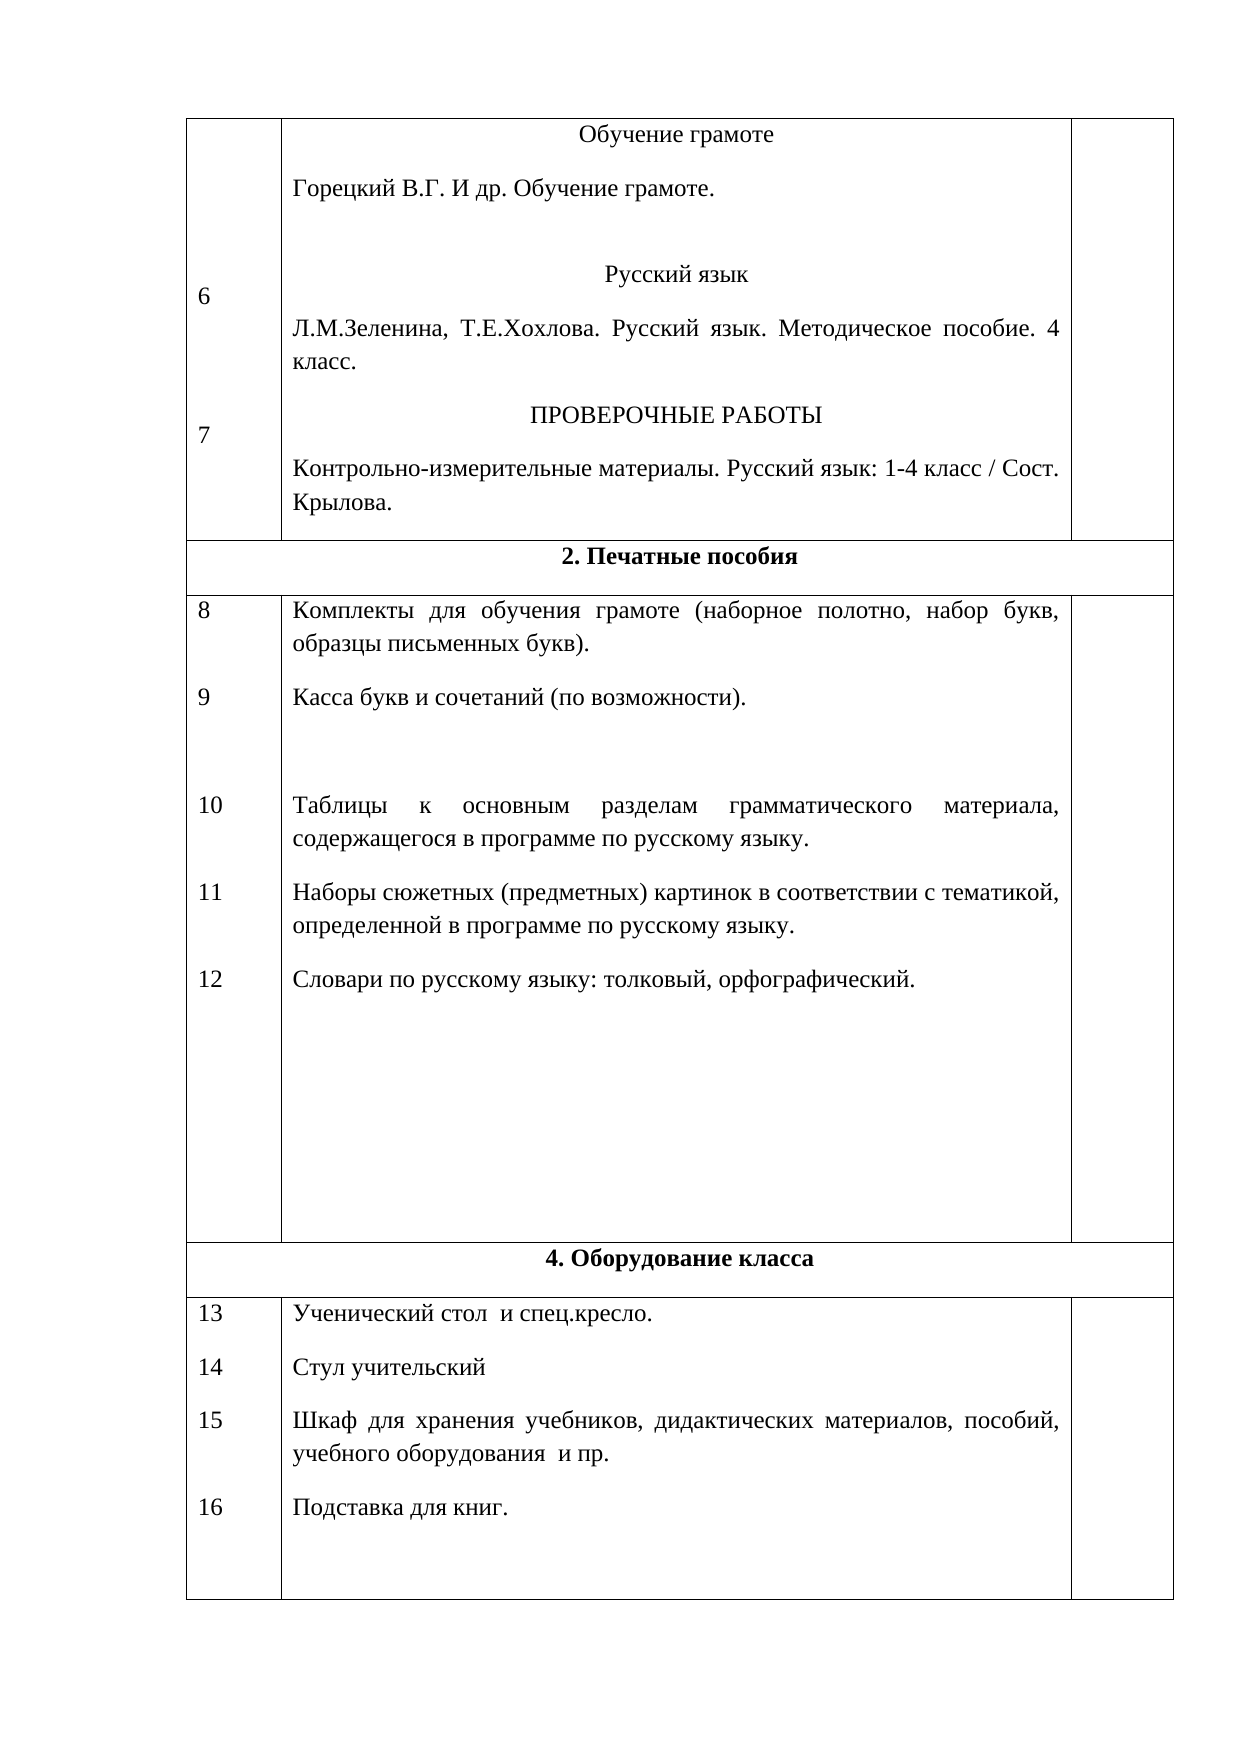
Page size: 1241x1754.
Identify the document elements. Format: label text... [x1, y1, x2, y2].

table_cell [1072, 1298, 1173, 1599]
table_cell Ученический стол и спец.кресло. Стул учительский Шкаф для хранения учебников, дидактических материалов, пособий, учебного оборудования и пр. Подставка для книг. [282, 1298, 1071, 1599]
table_cell [1072, 596, 1173, 1242]
table_cell 8 9 10 11 12 [187, 596, 281, 1242]
table_cell [1072, 119, 1173, 540]
table_cell 13 14 15 16 [187, 1298, 281, 1599]
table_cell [282, 119, 1071, 540]
table_cell 2 3 4 5 6 7 [187, 119, 281, 540]
table_cell 4. Оборудование класса [187, 1243, 1173, 1297]
table_cell 2. Печатные пособия [187, 541, 1173, 594]
table_cell Комплекты для обучения грамоте (наборное полотно, набор букв, образцы письменных букв). Касса букв и сочетаний (по возможности). Таблицы к основным разделам грамматического материала, содержащегося в программе по русскому языку. Наборы сюжетных (предметных) картинок в соответствии с тематикой, определенной в программе по русскому языку. Словари по русскому языку: толковый, орфографический. [282, 596, 1071, 1242]
